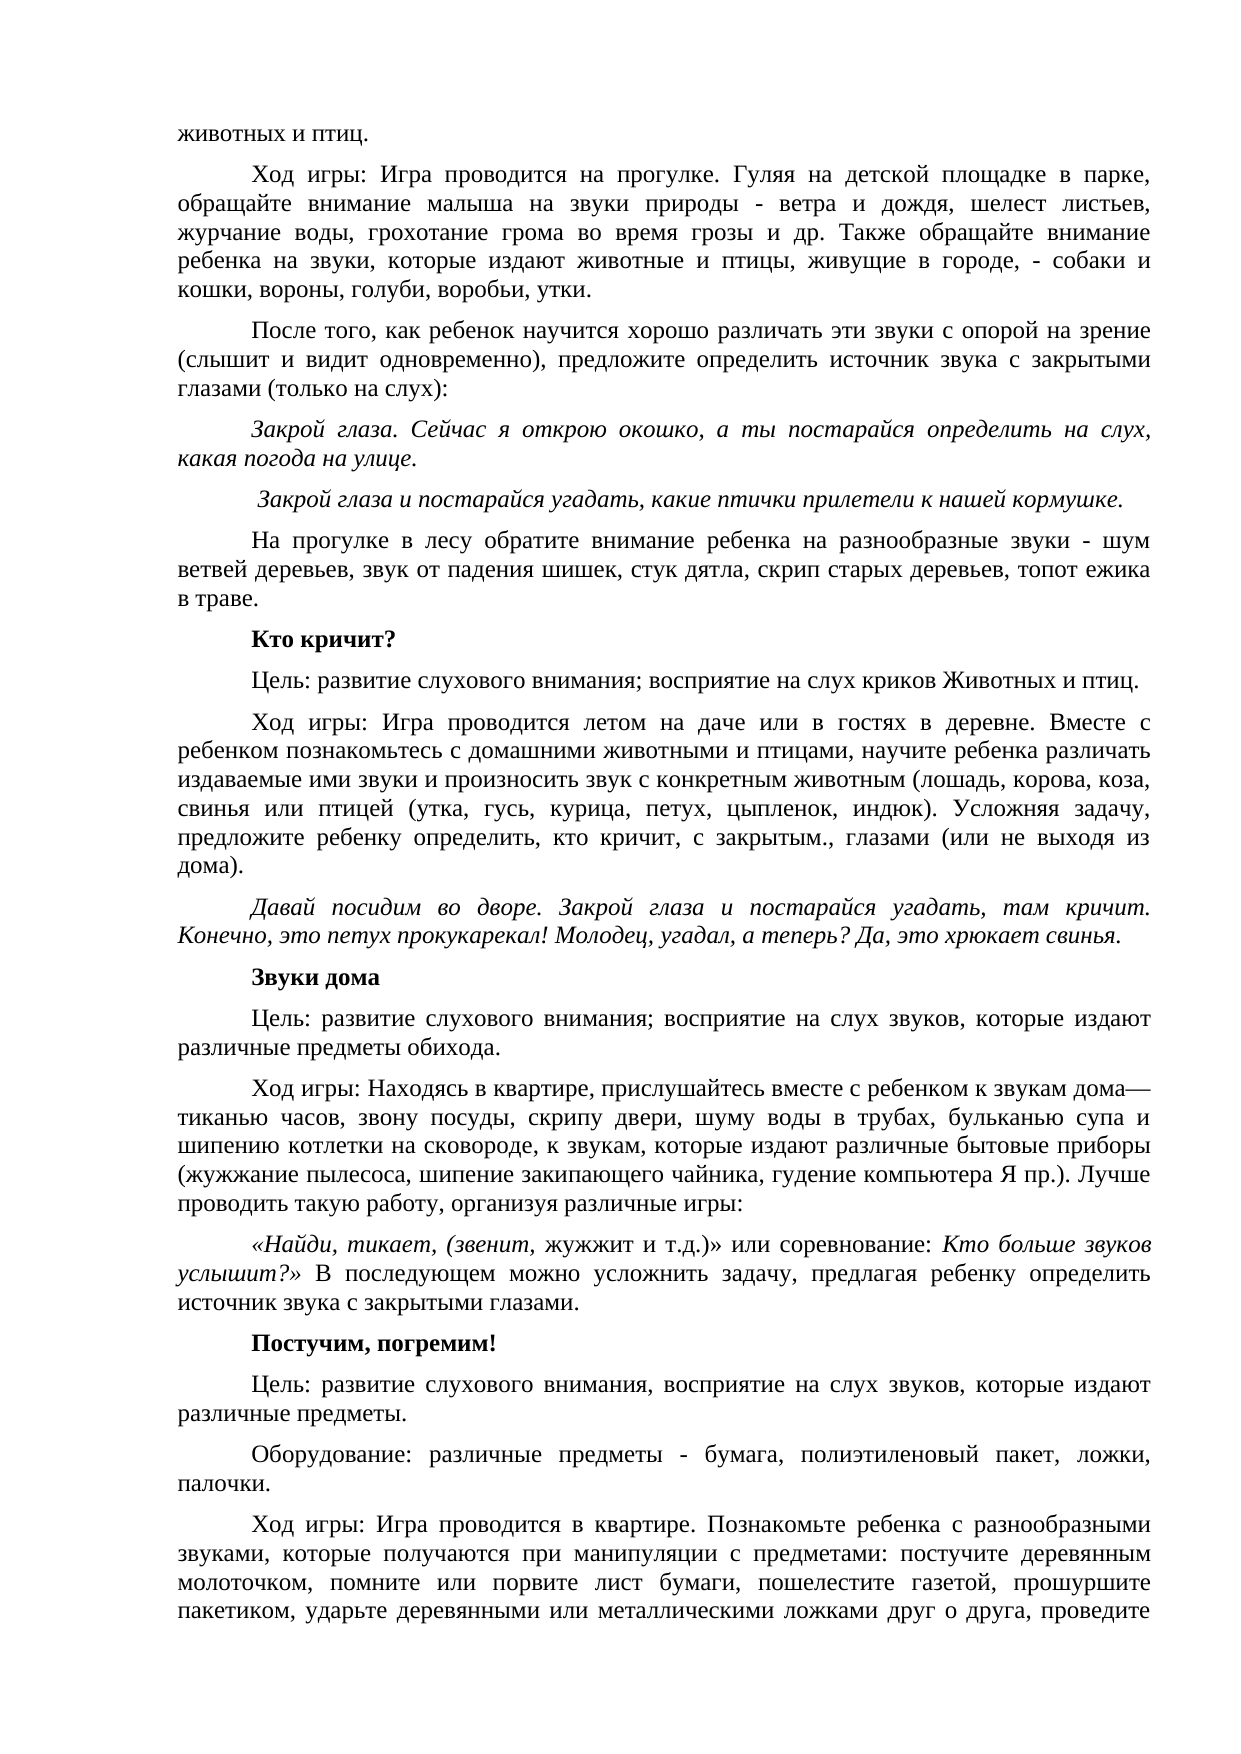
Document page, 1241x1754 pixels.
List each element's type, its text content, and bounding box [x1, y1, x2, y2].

text «Найди, тикает, (звенит, жужжит и т.д.)» или соревнование: Кто больше звуков услышит?» В последующем можно усложнить задачу, предлагая ребенку определить источник звука с закрытыми глазами. [177, 1229, 1152, 1316]
text Давай посидим во дворе. Закрой глаза и постарайся угадать, там кричит. Конечно, это петух прокукарекал! Молодец, угадал, а теперь? Да, это хрюкает свинья. [177, 892, 1152, 949]
text После того, как ребенок научится хорошо различать эти звуки с опорой на зрение (слышит и видит одновременно), предложите определить источник звука с закрытыми глазами (только на слух): [177, 316, 1152, 402]
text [177, 1509, 1152, 1624]
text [177, 118, 1152, 147]
text Кто кричит? [177, 624, 1152, 653]
text Закрой глаза. Сейчас я открою окошко, а ты постарайся определить на слух, какая погода на улице. [177, 414, 1152, 472]
text Цель: развитие слухового внимания; восприятие на слух звуков, которые издают различные предметы обихода. [177, 1003, 1152, 1061]
text Постучим, погремим! [177, 1328, 1152, 1357]
text Оборудование: различные предметы - бумага, полиэтиленовый пакет, ложки, палочки. [177, 1439, 1152, 1497]
text Ход игры: Игра проводится летом на даче или в гостях в деревне. Вместе с ребенком познакомьтесь с домашними животными и птицами, научите ребенка различать издаваемые ими звуки и произносить звук с конкретным животным (лошадь, корова, коза, свинья или птицей (утка, гусь, курица, петух, цыпленок, индюк). Усложняя задачу, предложите ребенку определить, кто кричит, с закрытым., глазами (или не выходя из дома). [177, 707, 1152, 879]
text Цель: развитие слухового внимания; восприятие на слух криков Животных и птиц. [177, 666, 1152, 694]
text Ход игры: Находясь в квартире, прислушайтесь вместе с ребенком к звукам дома—тиканью часов, звону посуды, скрипу двери, шуму воды в трубах, бульканью супа и шипению котлетки на сковороде, к звукам, которые издают различные бытовые приборы (жужжание пылесоса, шипение закипающего чайника, гудение компьютера Я пр.). Лучше проводить такую работу, организуя различные игры: [177, 1073, 1152, 1217]
text На прогулке в лесу обратите внимание ребенка на разнообразные звуки - шум ветвей деревьев, звук от падения шишек, стук дятла, скрип старых деревьев, топот ежика в траве. [177, 526, 1152, 612]
text Звуки дома [177, 962, 1152, 991]
text Цель: развитие слухового внимания, восприятие на слух звуков, которые издают различные предметы. [177, 1369, 1152, 1427]
text Ход игры: Игра проводится на прогулке. Гуляя на детской площадке в парке, обращайте внимание малыша на звуки природы - ветра и дождя, шелест листьев, журчание воды, грохотание грома во время грозы и др. Также обращайте внимание ребенка на звуки, которые издают животные и птицы, живущие в городе, - собаки и кошки, вороны, голуби, воробьи, утки. [177, 159, 1152, 303]
text Закрой глаза и постарайся угадать, какие птички прилетели к нашей кормушке. [177, 484, 1152, 513]
